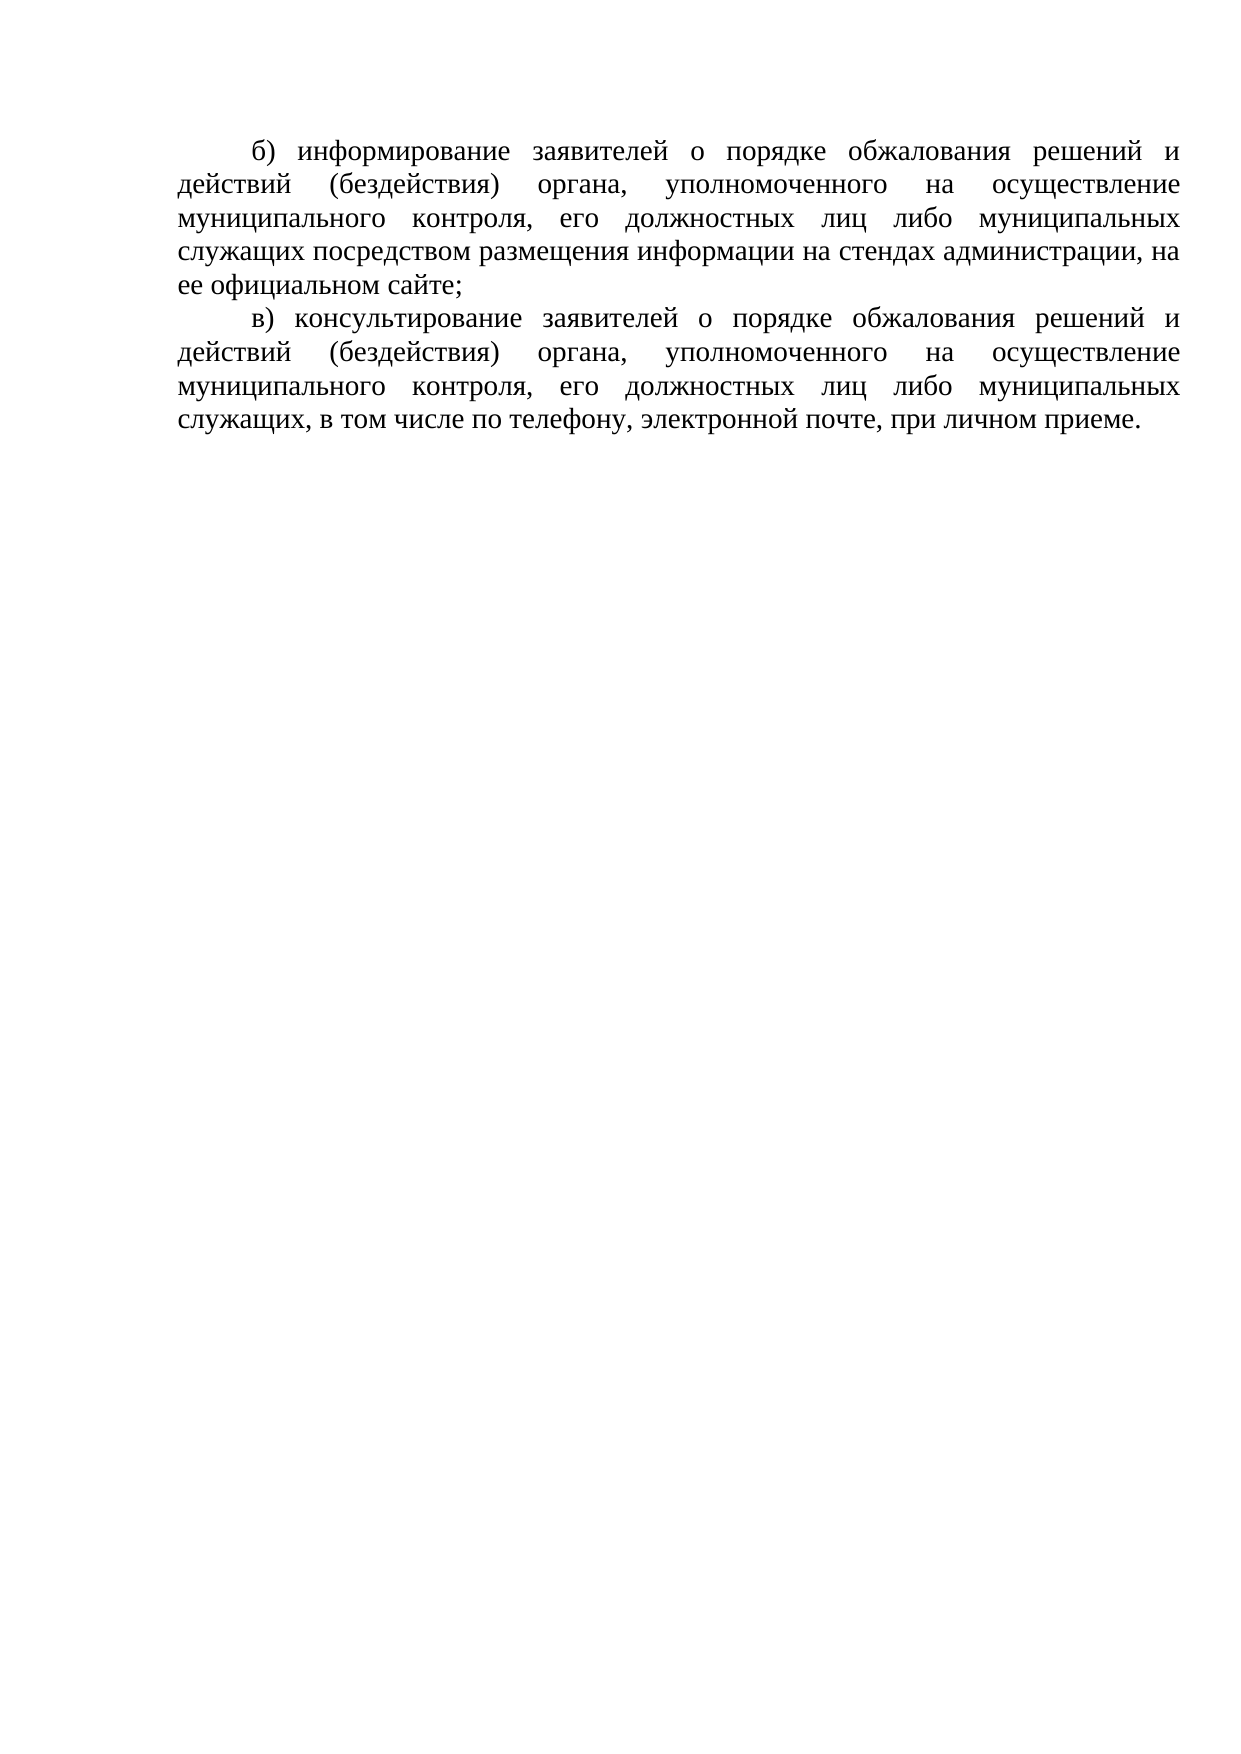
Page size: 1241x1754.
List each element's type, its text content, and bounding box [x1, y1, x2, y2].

text б) информирование заявителей о порядке обжалования решений и действий (бездействия) органа, уполномоченного на осуществление муниципального контроля, его должностных лиц либо муниципальных служащих посредством размещения информации на стендах администрации, на ее официальном сайте; [177, 133, 1181, 301]
text в) консультирование заявителей о порядке обжалования решений и действий (бездействия) органа, уполномоченного на осуществление муниципального контроля, его должностных лиц либо муниципальных служащих, в том числе по телефону, электронной почте, при личном приеме. [177, 301, 1181, 435]
